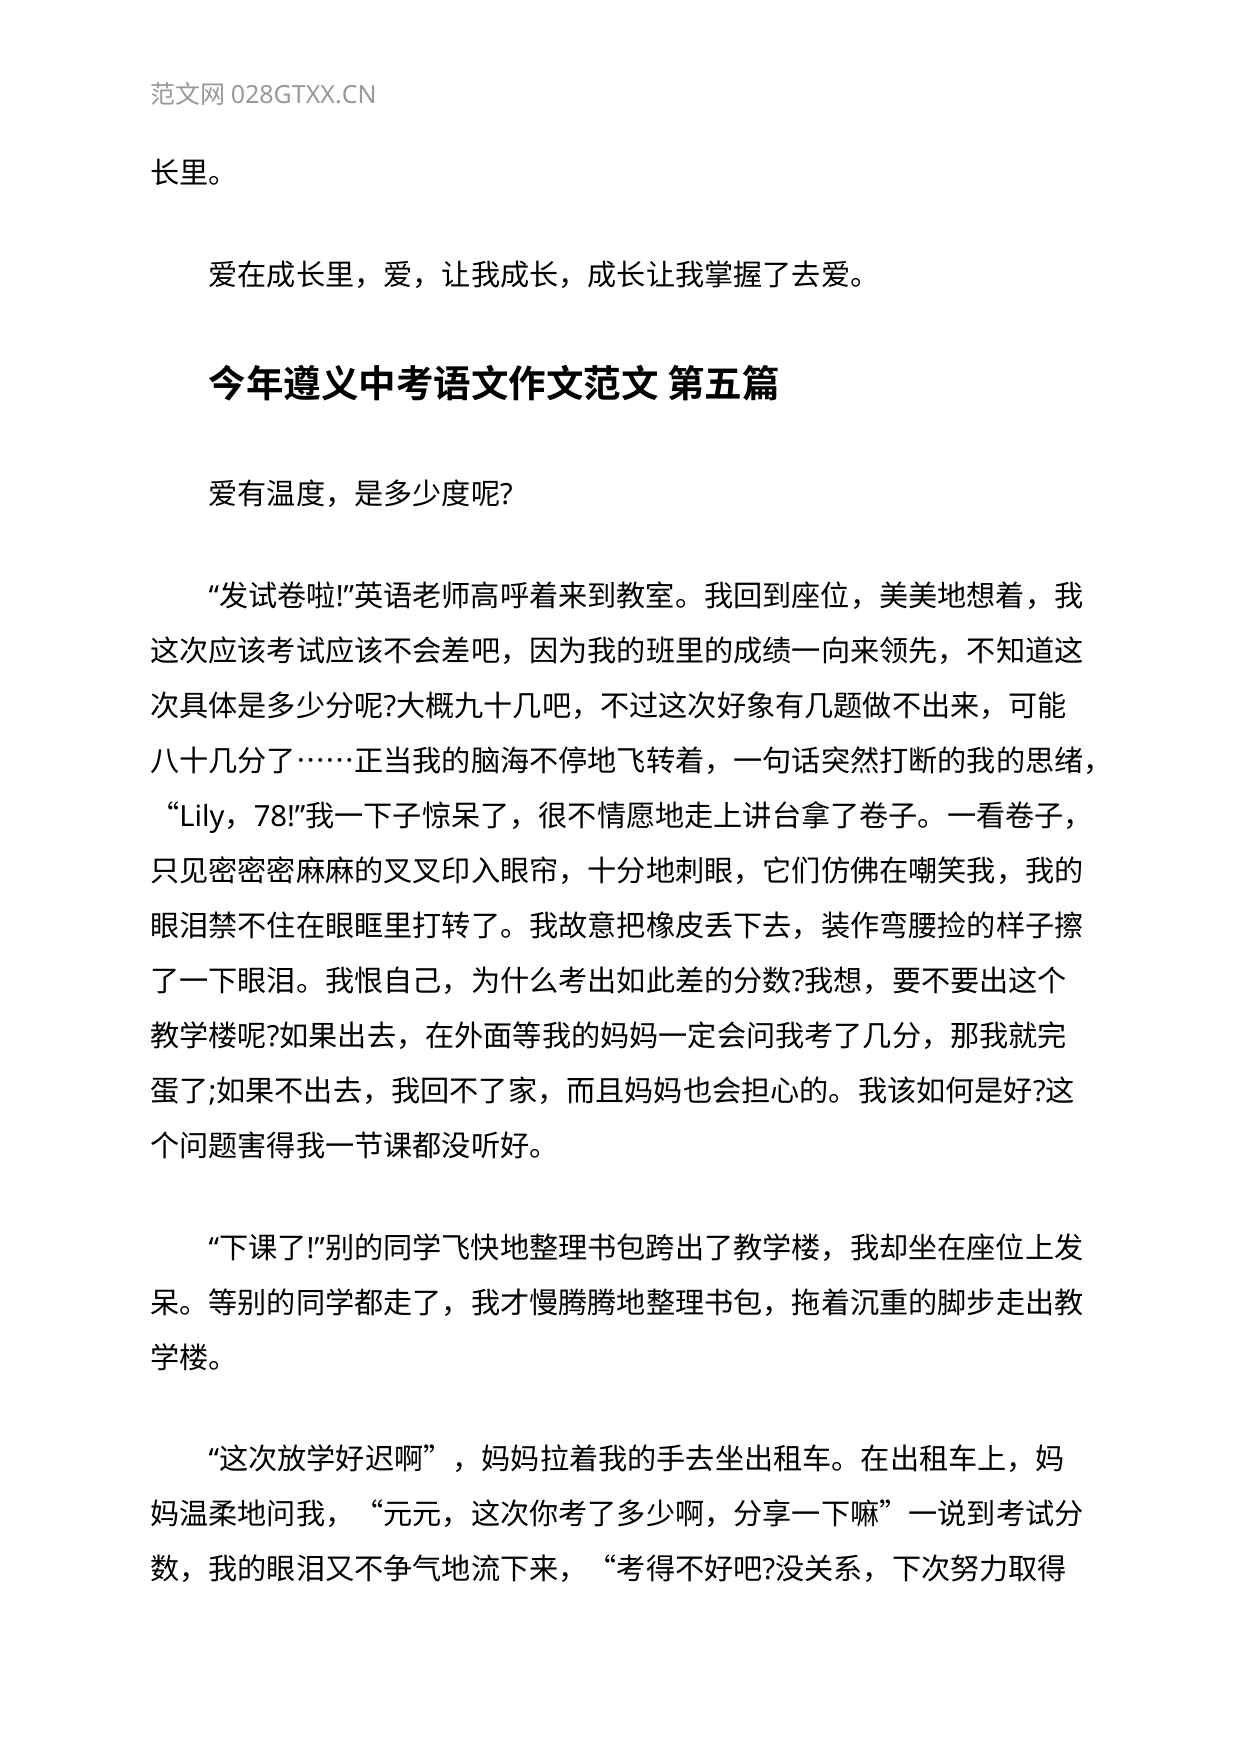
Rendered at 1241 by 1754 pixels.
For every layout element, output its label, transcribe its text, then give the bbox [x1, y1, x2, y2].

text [150, 150, 1090, 192]
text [150, 1436, 1090, 1588]
text 爱在成长里，爱，让我成长，成长让我掌握了去爱。 [150, 252, 1090, 294]
text 今年遵义中考语文作文范文 第五篇 [150, 353, 1090, 408]
text 爱有温度，是多少度呢? [150, 471, 1090, 513]
text “下课了!”别的同学飞快地整理书包跨出了教学楼，我却坐在座位上发呆。等别的同学都走了，我才慢腾腾地整理书包，拖着沉重的脚步走出教学楼。 [150, 1224, 1090, 1376]
text “发试卷啦!”英语老师高呼着来到教室。我回到座位，美美地想着，我这次应该考试应该不会差吧，因为我的班里的成绩一向来领先，不知道这次具体是多少分呢?大概九十几吧，不过这次好象有几题做不出来，可能八十几分了……正当我的脑海不停地飞转着，一句话突然打断的我的思绪，“Lily，78!”我一下子惊呆了，很不情愿地走上讲台拿了卷子。一看卷子，只见密密密麻麻的叉叉印入眼帘，十分地刺眼，它们仿佛在嘲笑我，我的眼泪禁不住在眼眶里打转了。我故意把橡皮丢下去，装作弯腰捡的样子擦了一下眼泪。我恨自己，为什么考出如此差的分数?我想，要不要出这个教学楼呢?如果出去，在外面等我的妈妈一定会问我考了几分，那我就完蛋了;如果不出去，我回不了家，而且妈妈也会担心的。我该如何是好?这个问题害得我一节课都没听好。 [150, 573, 1090, 1165]
